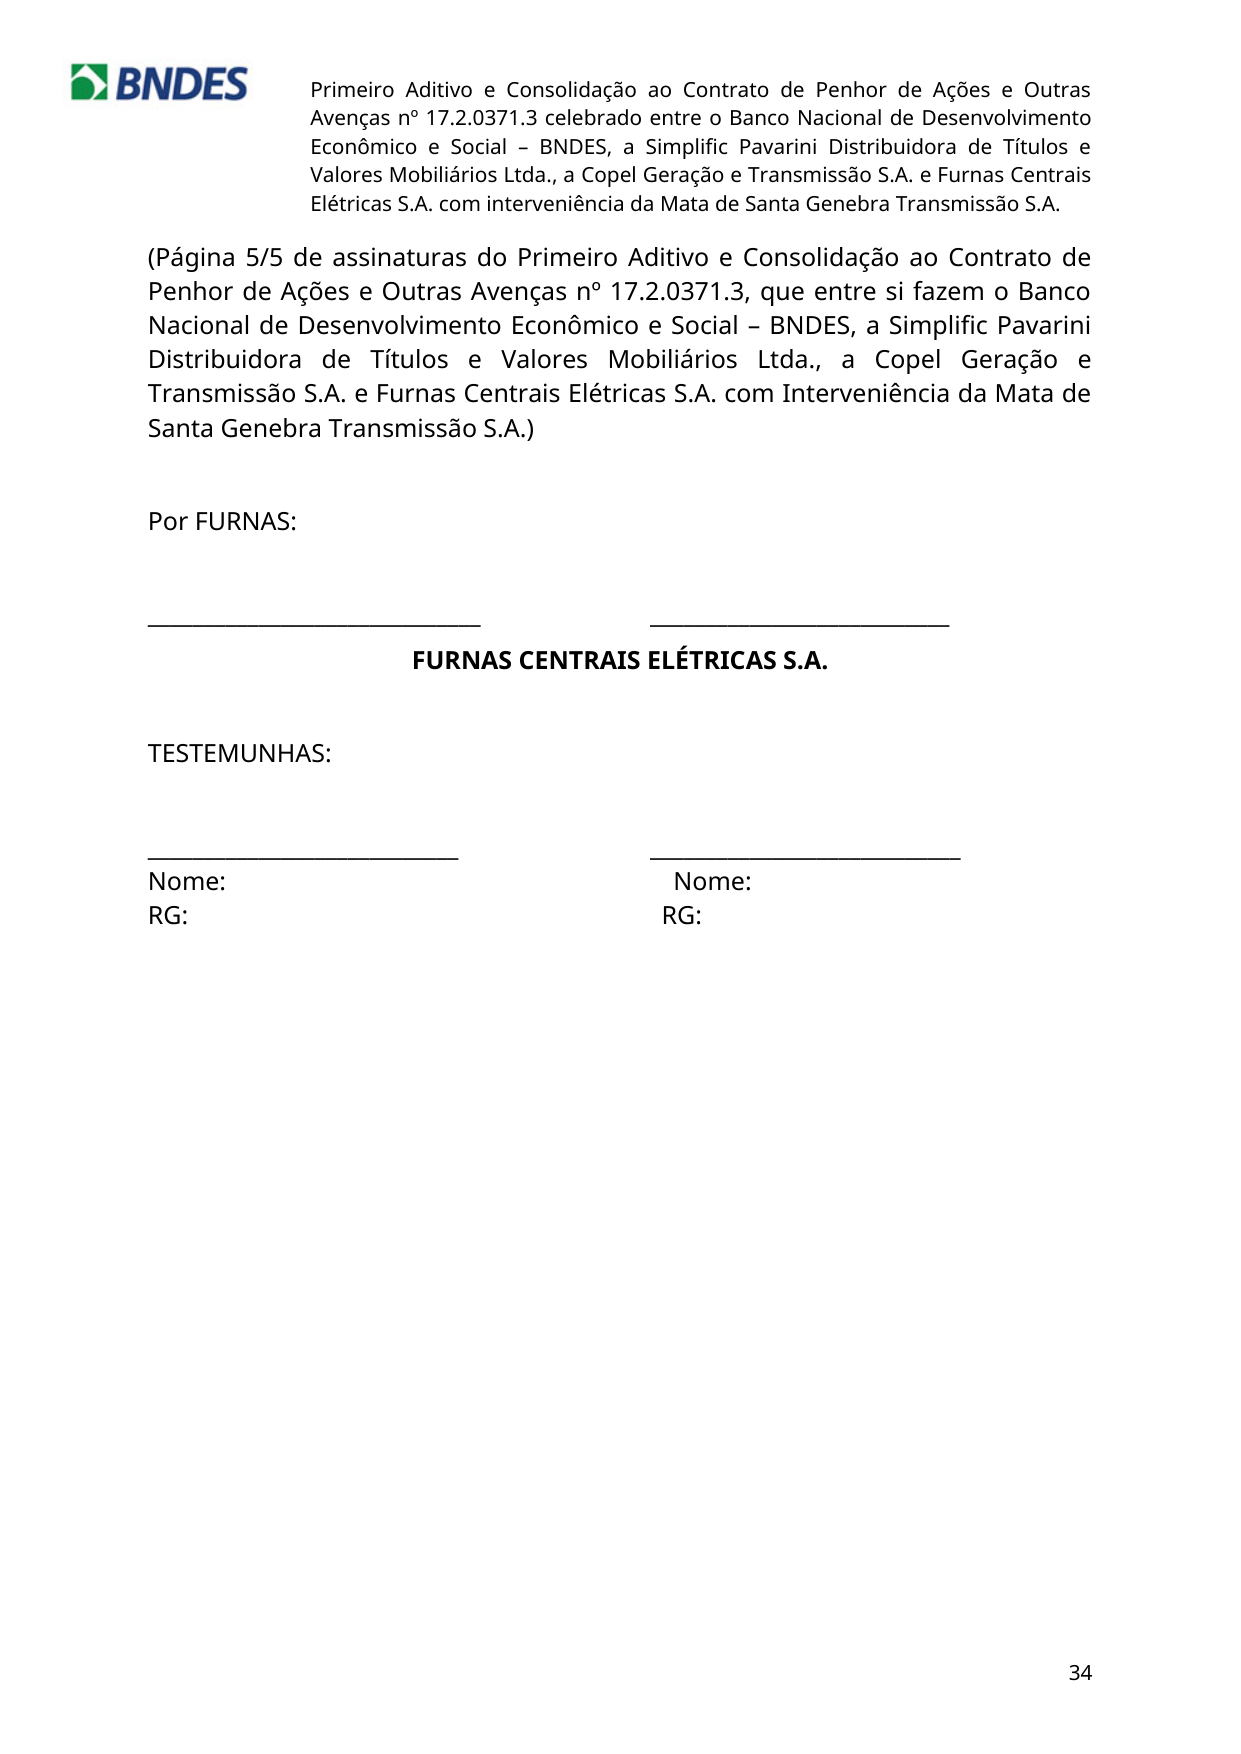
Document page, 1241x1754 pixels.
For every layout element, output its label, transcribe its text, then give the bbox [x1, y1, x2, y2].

text FURNAS CENTRAIS ELÉTRICAS S.A. [148, 643, 1092, 677]
text Nome: Nome: [148, 863, 1092, 897]
text ____________________________ ____________________________ [148, 829, 1092, 863]
picture [60, 58, 257, 112]
text Por FURNAS: [148, 503, 1092, 537]
text ______________________________ ___________________________ [148, 596, 1092, 631]
text TESTEMUNHAS: [148, 736, 1092, 770]
text RG: RG: [148, 897, 1092, 931]
text (Página 5/5 de assinaturas do Primeiro Aditivo e Consolidação ao Contrato de Penhor de Ações e Outras Avenças nº 17.2.0371.3, que entre si fazem o Banco Nacional de Desenvolvimento Econômico e Social – BNDES, a Simplific Pavarini Distribuidora de Títulos e Valores Mobiliários Ltda., a Copel Geração e Transmissão S.A. e Furnas Centrais Elétricas S.A. com Interveniência da Mata de Santa Genebra Transmissão S.A.) [148, 240, 1092, 444]
